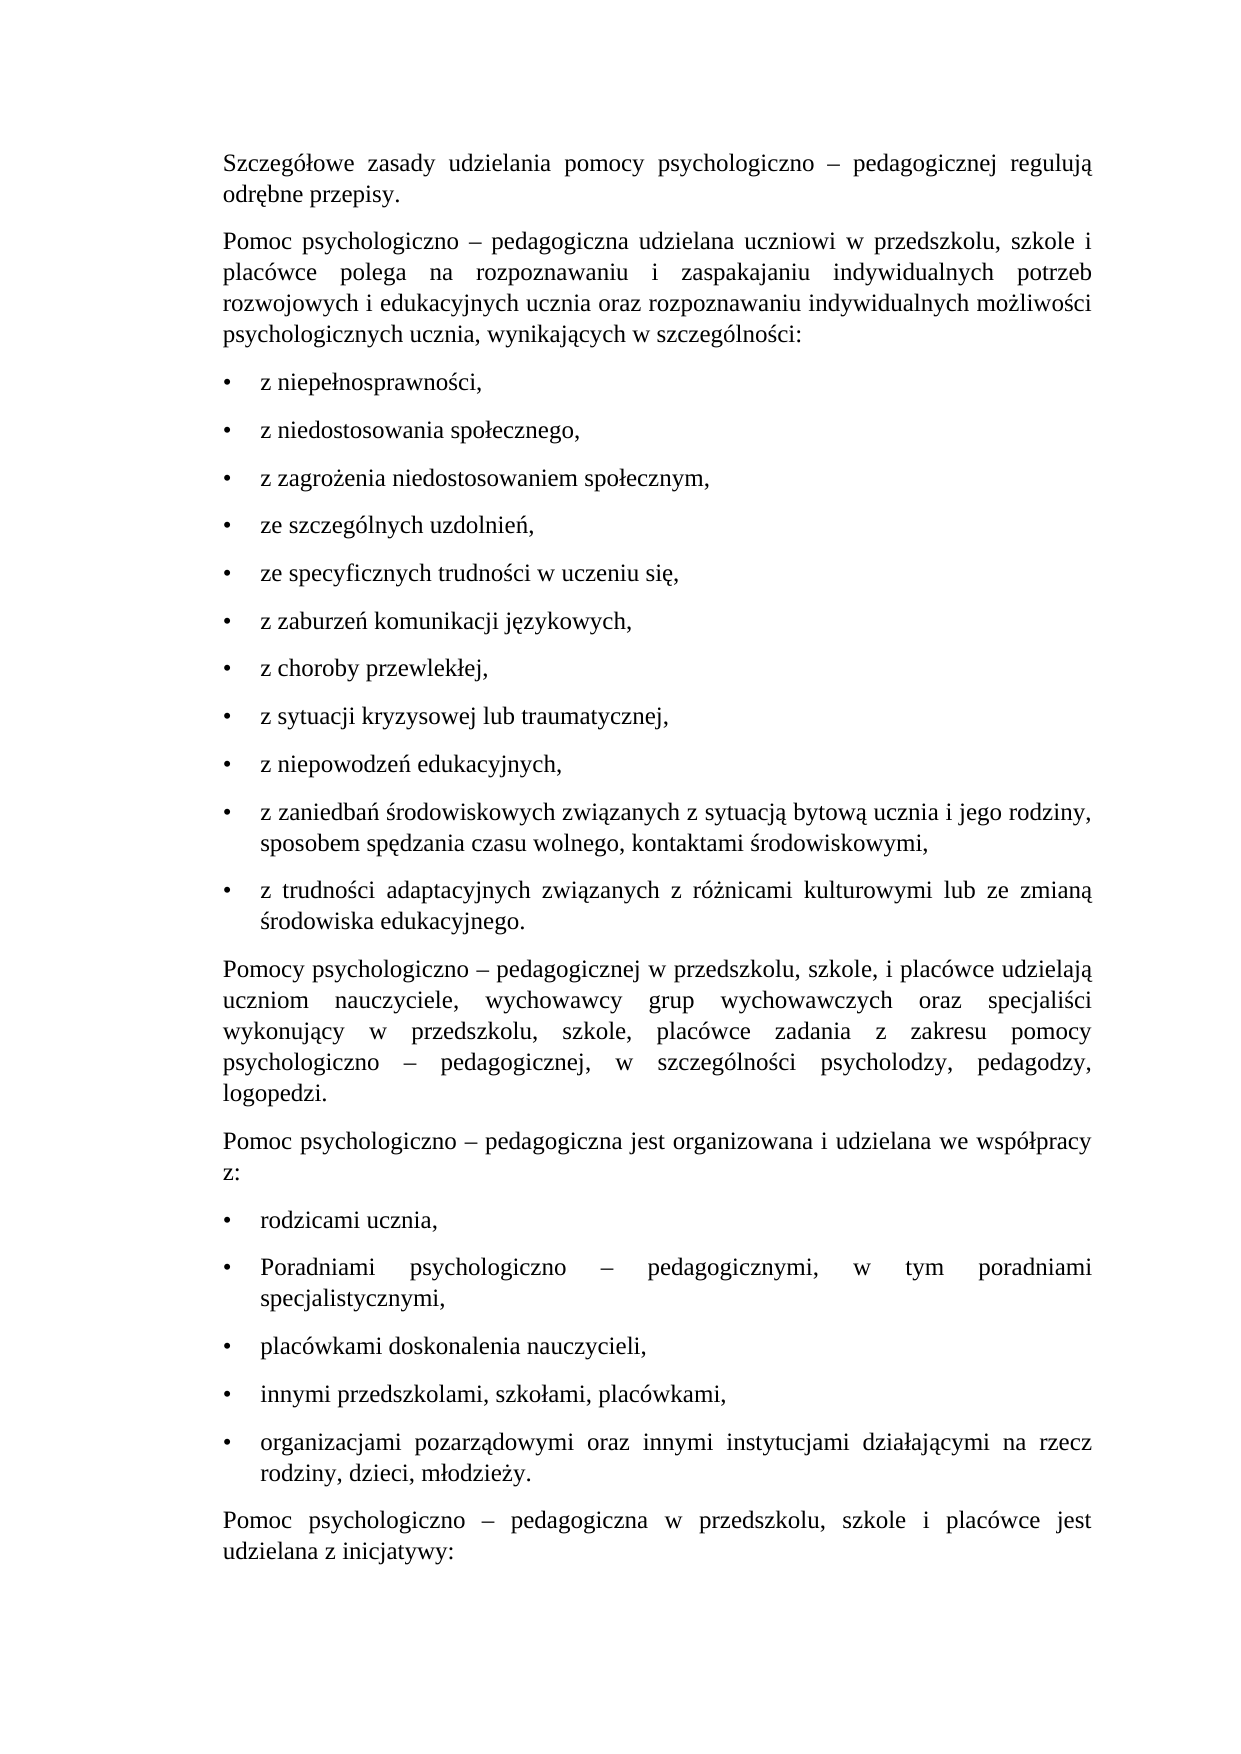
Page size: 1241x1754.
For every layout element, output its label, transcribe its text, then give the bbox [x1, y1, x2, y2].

list z sytuacji kryzysowej lub traumatycznej, [223, 701, 1093, 730]
list z zagrożenia niedostosowaniem społecznym, [223, 463, 1093, 491]
list Poradniami psychologiczno – pedagogicznymi, w tym poradniami specjalistycznymi, [223, 1252, 1093, 1312]
list organizacjami pozarządowymi oraz innymi instytucjami działającymi na rzecz rodziny, dzieci, młodzieży. [223, 1427, 1093, 1486]
list innymi przedszkolami, szkołami, placówkami, [223, 1379, 1093, 1408]
list rodzicami ucznia, [223, 1205, 1093, 1233]
text Pomoc psychologiczno – pedagogiczna jest organizowana i udzielana we współpracy z: [223, 1126, 1093, 1186]
list ze szczególnych uzdolnień, [223, 510, 1093, 539]
list z choroby przewlekłej, [223, 653, 1093, 682]
list z trudności adaptacyjnych związanych z różnicami kulturowymi lub ze zmianą środowiska edukacyjnego. [223, 875, 1093, 935]
text Pomoc psychologiczno – pedagogiczna udzielana uczniowi w przedszkolu, szkole i placówce polega na rozpoznawaniu i zaspakajaniu indywidualnych potrzeb rozwojowych i edukacyjnych ucznia oraz rozpoznawaniu indywidualnych możliwości psychologicznych ucznia, wynikających w szczególności: [223, 226, 1093, 348]
list ze specyficznych trudności w uczeniu się, [223, 558, 1093, 587]
list z niepełnosprawności, [223, 367, 1093, 396]
list z niedostosowania społecznego, [223, 415, 1093, 444]
list z niepowodzeń edukacyjnych, [223, 749, 1093, 778]
text Pomoc psychologiczno – pedagogiczna w przedszkolu, szkole i placówce jest udzielana z inicjatywy: [223, 1505, 1093, 1565]
text Pomocy psychologiczno – pedagogicznej w przedszkolu, szkole, i placówce udzielają uczniom nauczyciele, wychowawcy grup wychowawczych oraz specjaliści wykonujący w przedszkolu, szkole, placówce zadania z zakresu pomocy psychologiczno – pedagogicznej, w szczególności psycholodzy, pedagodzy, logopedzi. [223, 954, 1093, 1107]
list z zaburzeń komunikacji językowych, [223, 606, 1093, 634]
list placówkami doskonalenia nauczycieli, [223, 1331, 1093, 1360]
text Szczegółowe zasady udzielania pomocy psychologiczno – pedagogicznej regulują odrębne przepisy. [223, 148, 1093, 207]
list z zaniedbań środowiskowych związanych z sytuacją bytową ucznia i jego rodziny, sposobem spędzania czasu wolnego, kontaktami środowiskowymi, [223, 797, 1093, 856]
